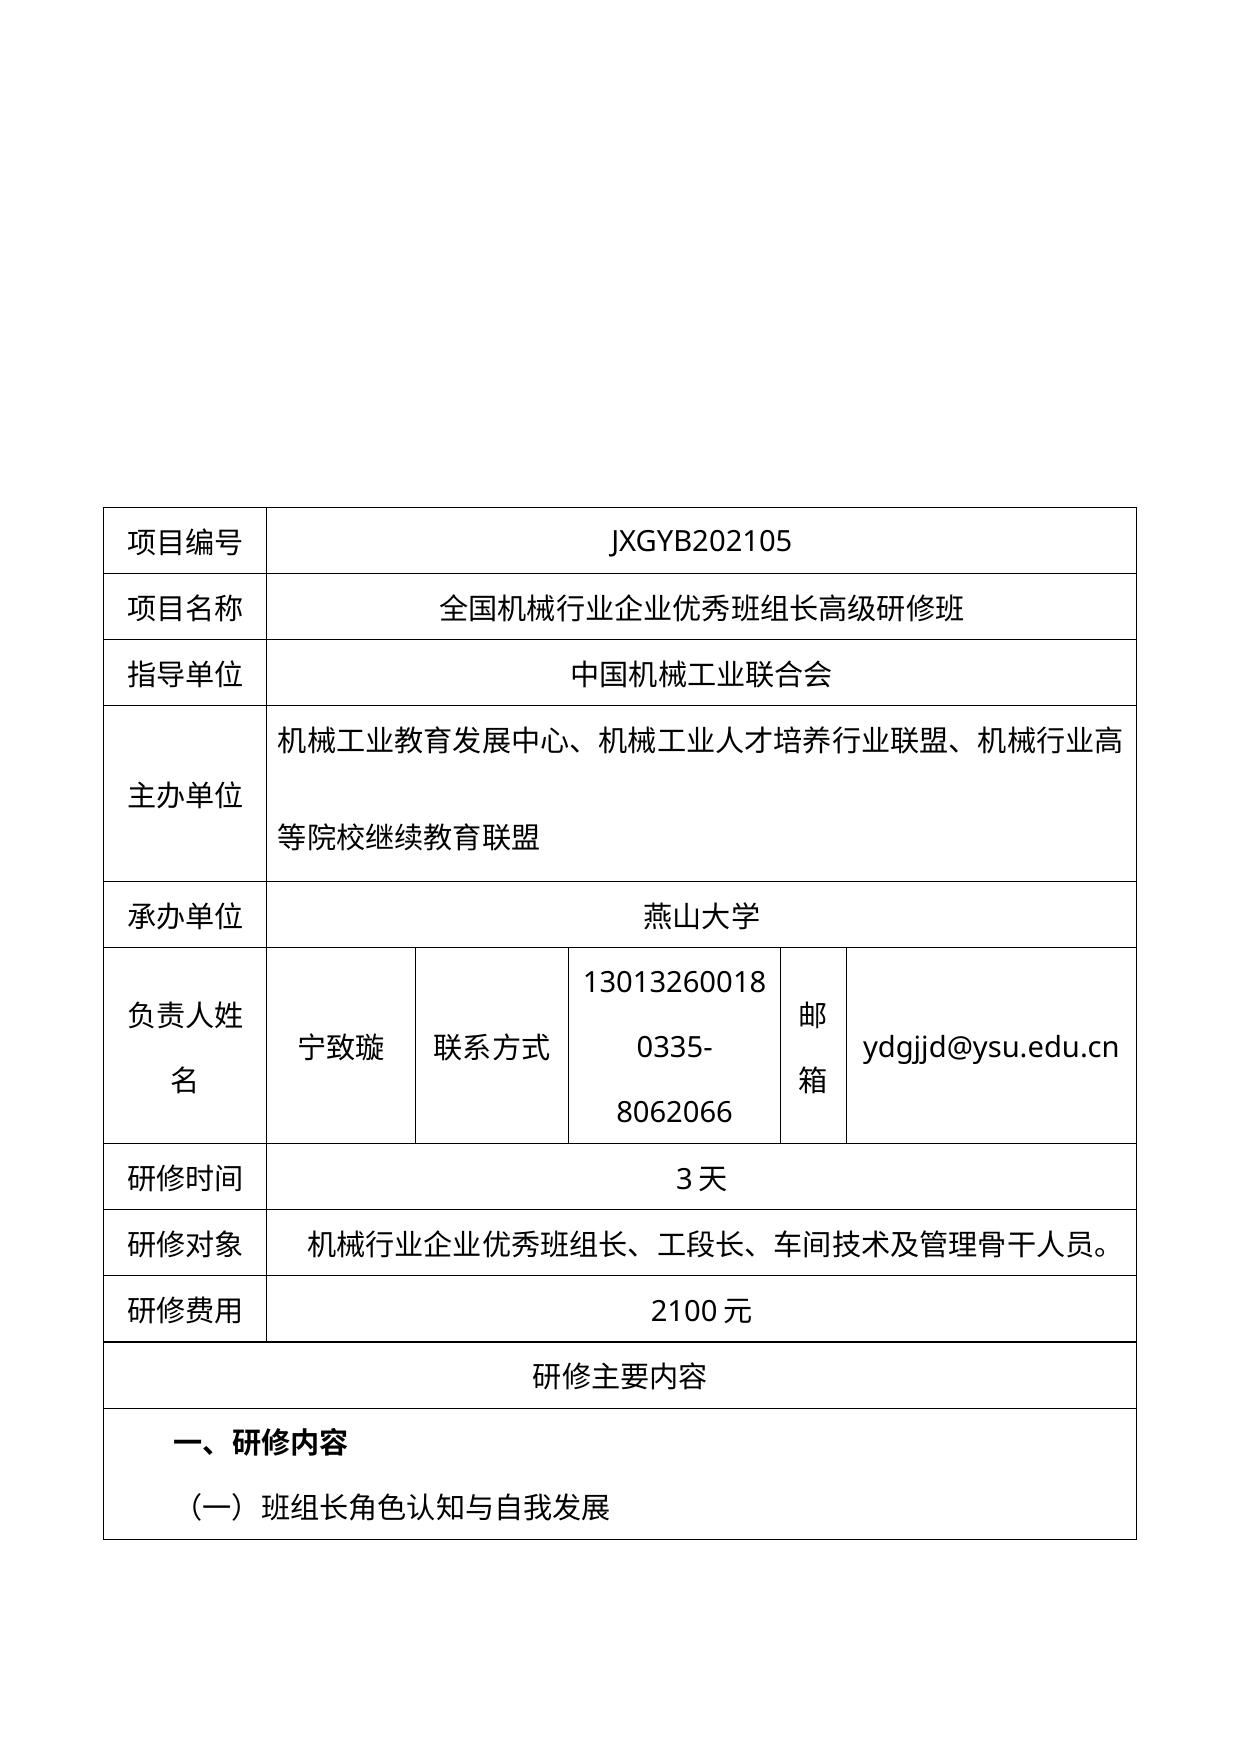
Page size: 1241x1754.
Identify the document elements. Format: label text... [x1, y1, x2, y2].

table_cell 主办单位 [104, 706, 266, 881]
table_cell 研修主要内容 [104, 1343, 1136, 1407]
table_header 项目编号 [104, 508, 266, 573]
table_cell 2100元 [267, 1276, 1136, 1341]
table_cell 研修对象 [104, 1210, 266, 1275]
table_cell 机械工业教育发展中心、机械工业人才培养行业联盟、机械行业高等院校继续教育联盟 [267, 706, 1136, 881]
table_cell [104, 1409, 1136, 1538]
table_cell 宁致璇 [267, 948, 415, 1143]
table_cell 机械行业企业优秀班组长、工段长、车间技术及管理骨干人员。 [267, 1210, 1136, 1275]
table_cell 负责人姓名 [104, 948, 266, 1143]
table_cell 联系方式 [416, 948, 568, 1143]
table_cell 13013260018 0335-8062066 [569, 948, 780, 1143]
table_cell 项目名称 [104, 574, 266, 639]
table_cell 全国机械行业企业优秀班组长高级研修班 [267, 574, 1136, 639]
table_cell ydgjjd@ysu.edu.cn [847, 948, 1136, 1143]
table_cell 承办单位 [104, 882, 266, 947]
table_cell 中国机械工业联合会 [267, 640, 1136, 705]
table_cell 指导单位 [104, 640, 266, 705]
table_cell 研修费用 [104, 1276, 266, 1341]
table_header JXGYB202105 [267, 508, 1136, 573]
table_cell 燕山大学 [267, 882, 1136, 947]
table_cell 3天 [267, 1144, 1136, 1209]
table_cell 研修时间 [104, 1144, 266, 1209]
table_cell 邮箱 [781, 948, 846, 1143]
